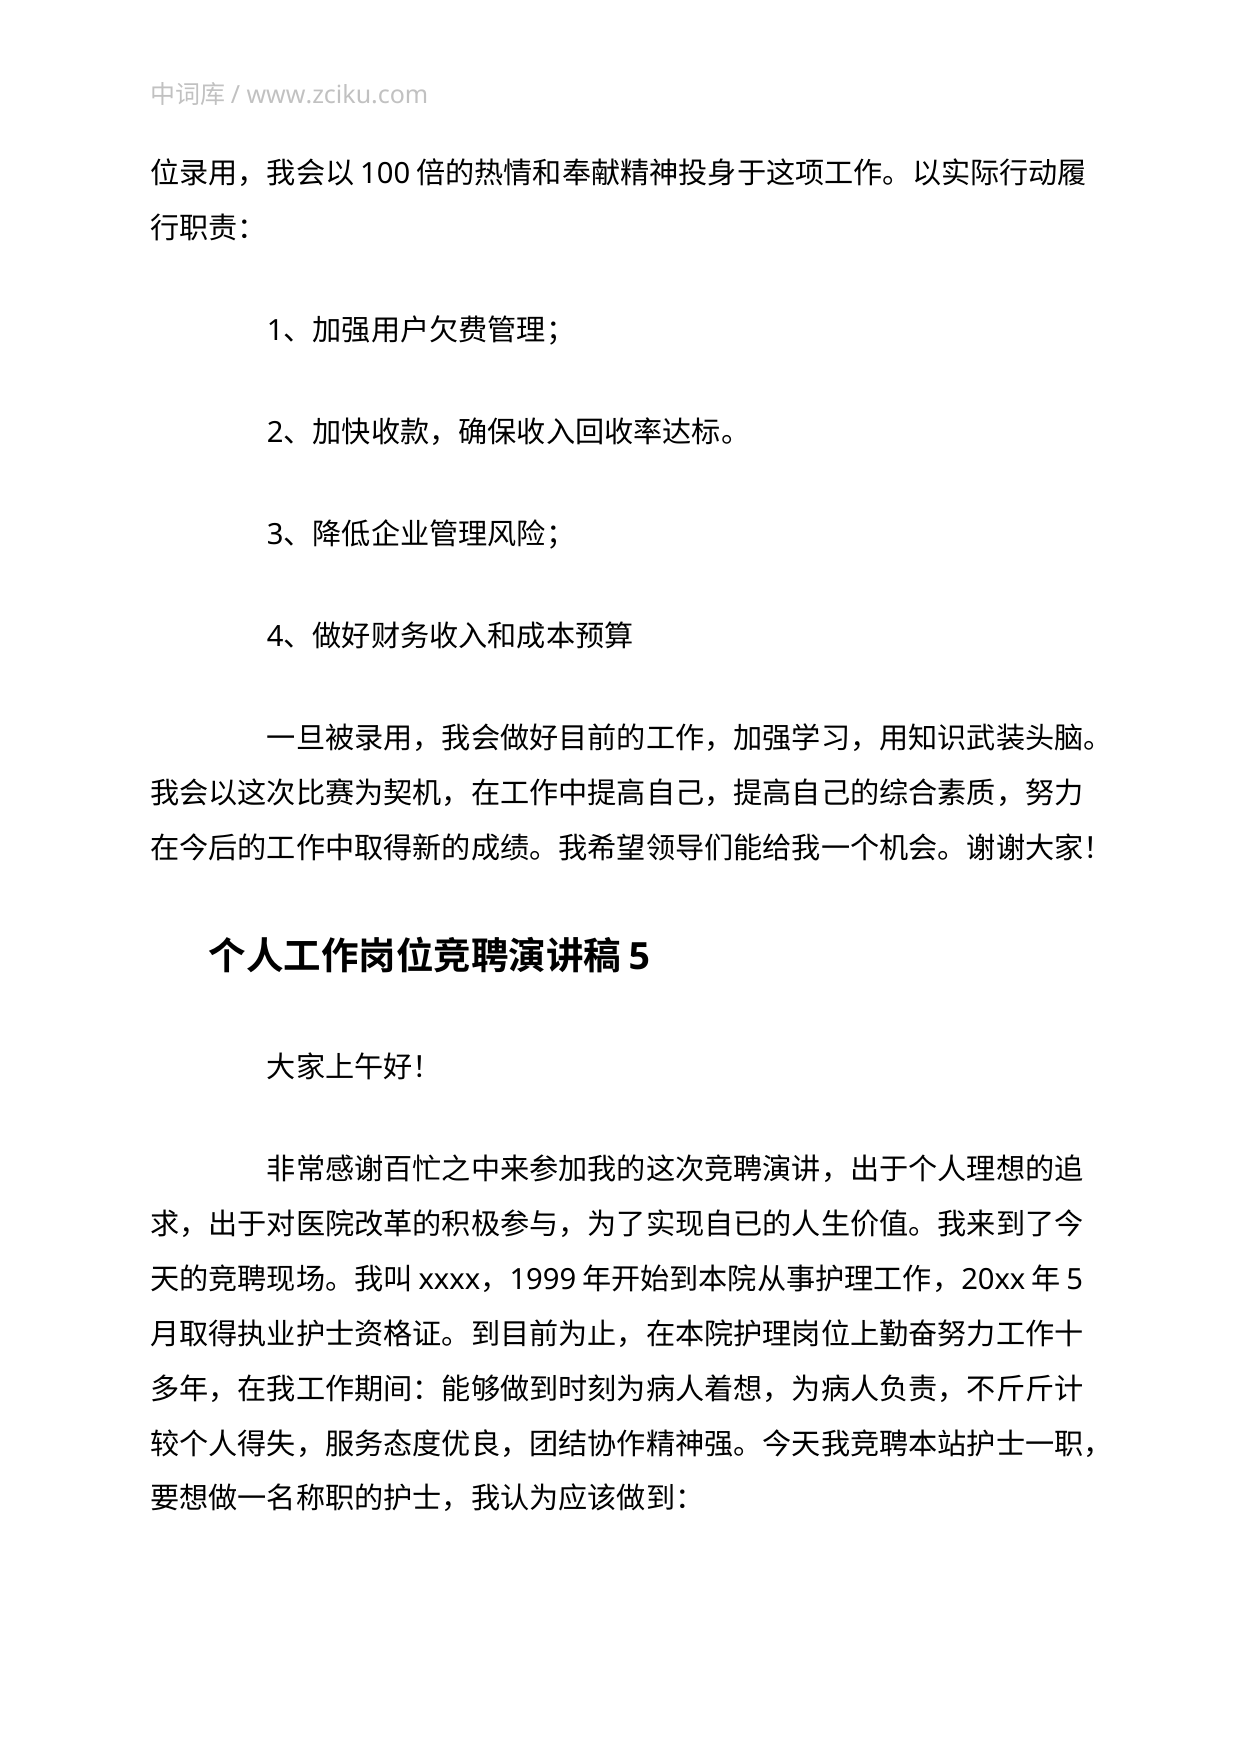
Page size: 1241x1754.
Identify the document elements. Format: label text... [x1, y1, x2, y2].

text 1、加强用户欠费管理； [150, 307, 1090, 349]
text 2、加快收款，确保收入回收率达标。 [150, 409, 1090, 451]
text 4、做好财务收入和成本预算 [150, 613, 1090, 655]
text 大家上午好！ [150, 1044, 1090, 1086]
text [150, 150, 1090, 247]
text 非常感谢百忙之中来参加我的这次竞聘演讲，出于个人理想的追求，出于对医院改革的积极参与，为了实现自已的人生价值。我来到了今天的竞聘现场。我叫xxxx，1999年开始到本院从事护理工作，20xx年5月取得执业护士资格证。到目前为止，在本院护理岗位上勤奋努力工作十多年，在我工作期间：能够做到时刻为病人着想，为病人负责，不斤斤计较个人得失，服务态度优良，团结协作精神强。今天我竞聘本站护士一职，要想做一名称职的护士，我认为应该做到： [150, 1146, 1090, 1517]
text 个人工作岗位竞聘演讲稿5 [150, 926, 1090, 981]
text 3、降低企业管理风险； [150, 511, 1090, 553]
text 一旦被录用，我会做好目前的工作，加强学习，用知识武装头脑。我会以这次比赛为契机，在工作中提高自己，提高自己的综合素质，努力在今后的工作中取得新的成绩。我希望领导们能给我一个机会。谢谢大家！ [150, 715, 1090, 867]
